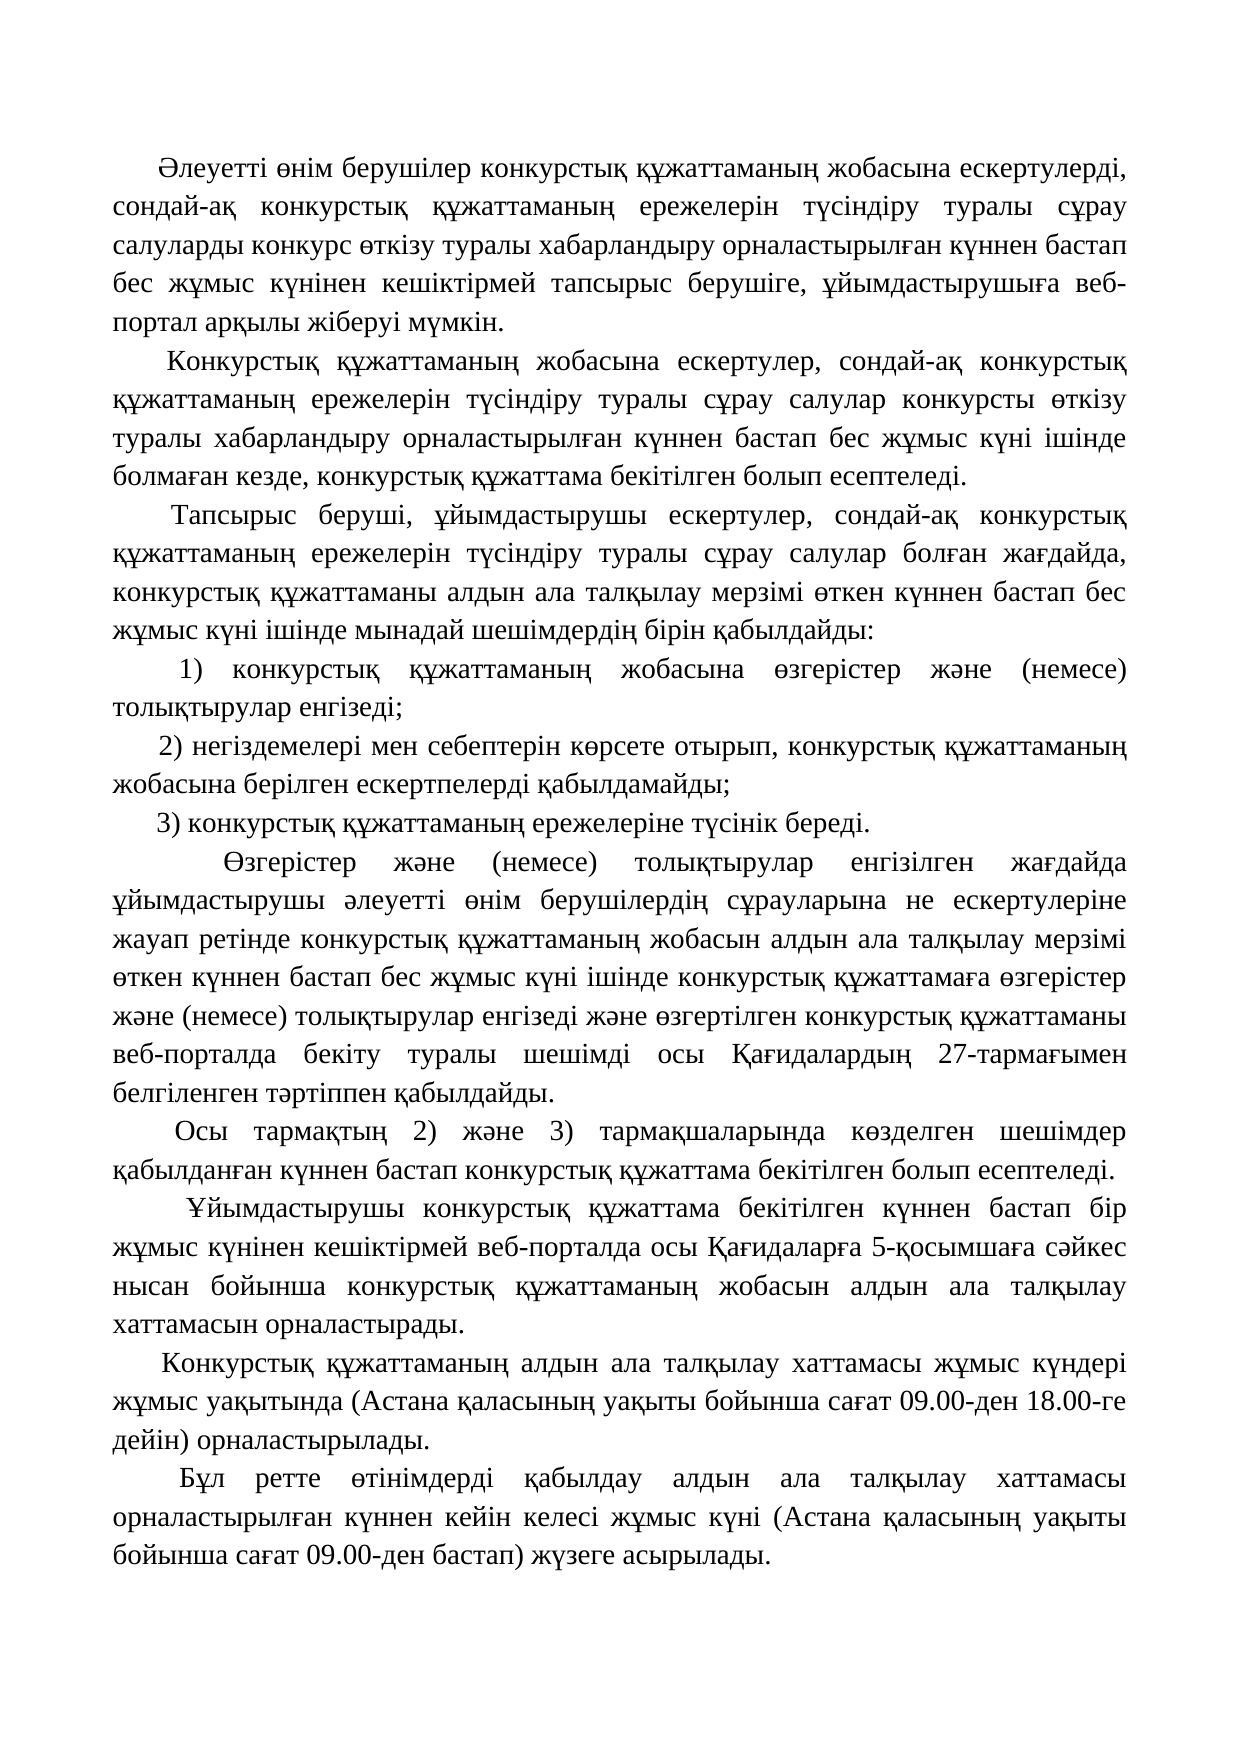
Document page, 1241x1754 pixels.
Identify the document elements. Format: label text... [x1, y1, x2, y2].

text Осы тармақтың 2) және 3) тармақшаларында көзделген шешімдер қабылданған күннен бастап конкурстық құжаттама бекітілген болып есептеледі. [112, 1113, 1128, 1186]
text Әлеуетті өнім берушілер конкурстық құжаттаманың жобасына ескертулерді, сондай-ақ конкурстық құжаттаманың ережелерін түсіндіру туралы сұрау салуларды конкурс өткізу туралы хабарландыру орналастырылған күннен бастап бес жұмыс күнінен кешіктірмей тапсырыс берушіге, ұйымдастырушыға веб-портал арқылы жіберуі мүмкін. [112, 150, 1128, 338]
text Ұйымдастырушы конкурстық құжаттама бекітілген күннен бастап бір жұмыс күнінен кешіктірмей веб-порталда осы Қағидаларға 5-қосымшаға сәйкес нысан бойынша конкурстық құжаттаманың жобасын алдын ала талқылау хаттамасын орналастырады. [112, 1191, 1128, 1340]
text Тапсырыс беруші, ұйымдастырушы ескертулер, сондай-ақ конкурстық құжаттаманың ережелерін түсіндіру туралы сұрау салулар болған жағдайда, конкурстық құжаттаманы алдын ала талқылау мерзімі өткен күннен бастап бес жұмыс күні ішінде мынадай шешімдердің бірін қабылдайды: [112, 497, 1128, 646]
text Конкурстық құжаттаманың алдын ала талқылау хаттамасы жұмыс күндері жұмыс уақытында (Астана қаласының уақыты бойынша сағат 09.00-ден 18.00-ге дейін) орналастырылады. [112, 1345, 1128, 1455]
text Бұл ретте өтінімдерді қабылдау алдын ала талқылау хаттамасы орналастырылған күннен кейін келесі жұмыс күні (Астана қаласының уақыты бойынша сағат 09.00-ден бастап) жүзеге асырылады. [112, 1460, 1128, 1571]
text 3) конкурстық құжаттаманың ережелеріне түсінік береді. [112, 805, 1128, 839]
text Конкурстық құжаттаманың жобасына ескертулер, сондай-ақ конкурстық құжаттаманың ережелерін түсіндіру туралы сұрау салулар конкурсты өткізу туралы хабарландыру орналастырылған күннен бастап бес жұмыс күні ішінде болмаған кезде, конкурстық құжаттама бекітілген болып есептеледі. [112, 343, 1128, 492]
text 1) конкурстық құжаттаманың жобасына өзгерістер және (немесе) толықтырулар енгізеді; [112, 651, 1128, 723]
text Өзгерістер және (немесе) толықтырулар енгізілген жағдайда ұйымдастырушы әлеуетті өнім берушілердің сұрауларына не ескертулеріне жауап ретінде конкурстық құжаттаманың жобасын алдын ала талқылау мерзімі өткен күннен бастап бес жұмыс күні ішінде конкурстық құжаттамаға өзгерістер және (немесе) толықтырулар енгізеді және өзгертілген конкурстық құжаттаманы веб-порталда бекіту туралы шешімді осы Қағидалардың 27-тармағымен белгіленген тәртіппен қабылдайды. [112, 844, 1128, 1108]
text 2) негіздемелері мен себептерін көрсете отырып, конкурстық құжаттаманың жобасына берілген ескертпелерді қабылдамайды; [112, 728, 1128, 800]
